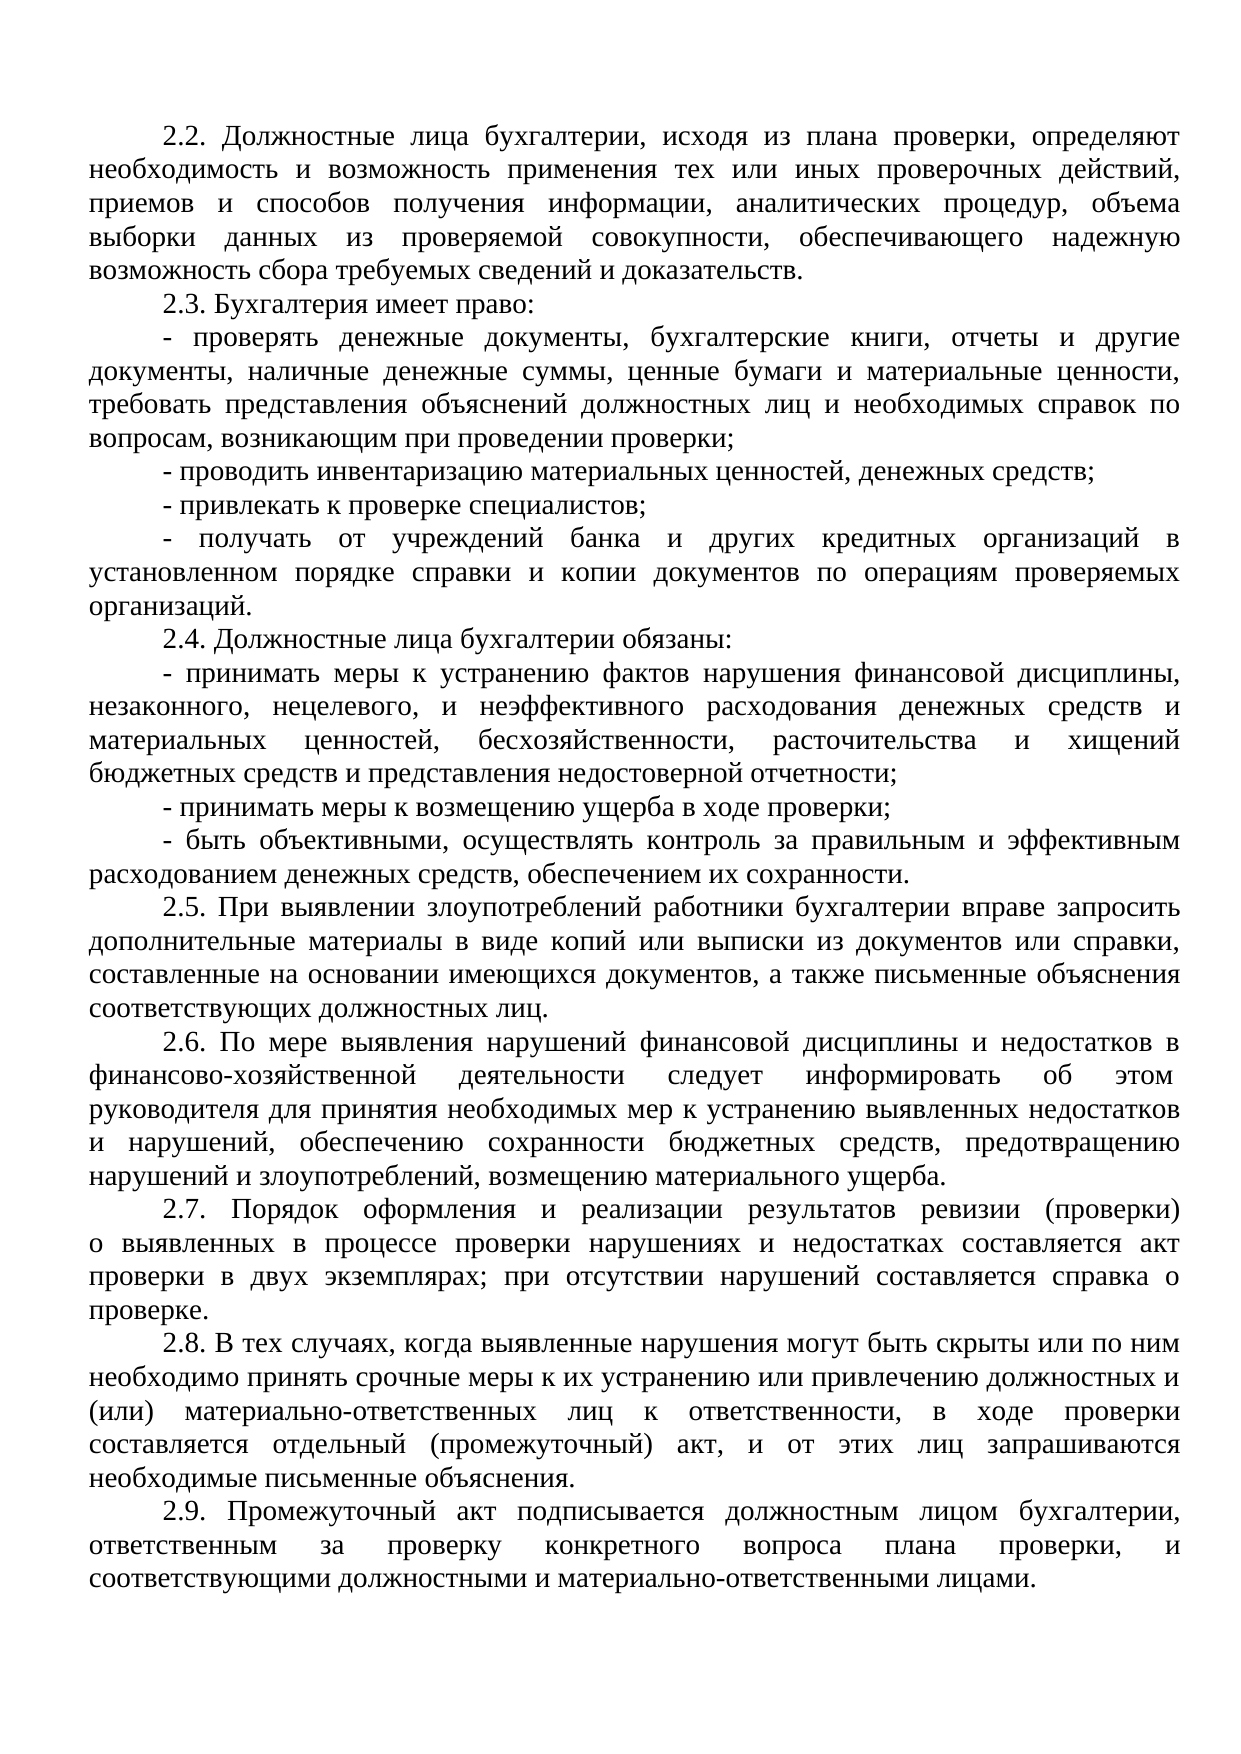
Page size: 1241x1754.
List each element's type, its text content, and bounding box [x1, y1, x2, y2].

text - принимать меры к возмещению ущерба в ходе проверки; [89, 789, 1181, 822]
text 2.3. Бухгалтерия имеет право: [89, 286, 1181, 319]
text - проверять денежные документы, бухгалтерские книги, отчеты и другие документы, наличные денежные суммы, ценные бумаги и материальные ценности, требовать представления объяснений должностных лиц и необходимых справок по вопросам, возникающим при проведении проверки; [89, 319, 1181, 453]
text - привлекать к проверке специалистов; [89, 487, 1181, 521]
text 2.6. По мере выявления нарушений финансовой дисциплины и недостатков в финансово-хозяйственной деятельности следует информировать об этом руководителя для принятия необходимых мер к устранению выявленных недостатков и нарушений, обеспечению сохранности бюджетных средств, предотвращению нарушений и злоупотреблений, возмещению материального ущерба. [89, 1024, 1181, 1191]
text 2.2. Должностные лица бухгалтерии, исходя из плана проверки, определяют необходимость и возможность применения тех или иных проверочных действий, приемов и способов получения информации, аналитических процедур, объема выборки данных из проверяемой совокупности, обеспечивающего надежную возможность сбора требуемых сведений и доказательств. [89, 118, 1181, 286]
text 2.5. При выявлении злоупотреблений работники бухгалтерии вправе запросить дополнительные материалы в виде копий или выписки из документов или справки, составленные на основании имеющихся документов, а также письменные объяснения соответствующих должностных лиц. [89, 889, 1181, 1024]
text 2.4. Должностные лица бухгалтерии обязаны: [89, 621, 1181, 655]
text - получать от учреждений банка и других кредитных организаций в установленном порядке справки и копии документов по операциям проверяемых организаций. [89, 521, 1181, 621]
text - принимать меры к устранению фактов нарушения финансовой дисциплины, незаконного, нецелевого, и неэффективного расходования денежных средств и материальных ценностей, бесхозяйственности, расточительства и хищений бюджетных средств и представления недостоверной отчетности; [89, 655, 1181, 789]
text - проводить инвентаризацию материальных ценностей, денежных средств; [89, 453, 1181, 487]
text 2.7. Порядок оформления и реализации результатов ревизии (проверки) о выявленных в процессе проверки нарушениях и недостатках составляется акт проверки в двух экземплярах; при отсутствии нарушений составляется справка о проверке. [89, 1191, 1181, 1326]
text 2.8. В тех случаях, когда выявленные нарушения могут быть скрыты или по ним необходимо принять срочные меры к их устранению или привлечению должностных и (или) материально-ответственных лиц к ответственности, в ходе проверки составляется отдельный (промежуточный) акт, и от этих лиц запрашиваются необходимые письменные объяснения. [89, 1326, 1181, 1493]
text - быть объективными, осуществлять контроль за правильным и эффективным расходованием денежных средств, обеспечением их сохранности. [89, 822, 1181, 889]
text 2.9. Промежуточный акт подписывается должностным лицом бухгалтерии, ответственным за проверку конкретного вопроса плана проверки, и соответствующими должностными и материально-ответственными лицами. [89, 1493, 1181, 1594]
